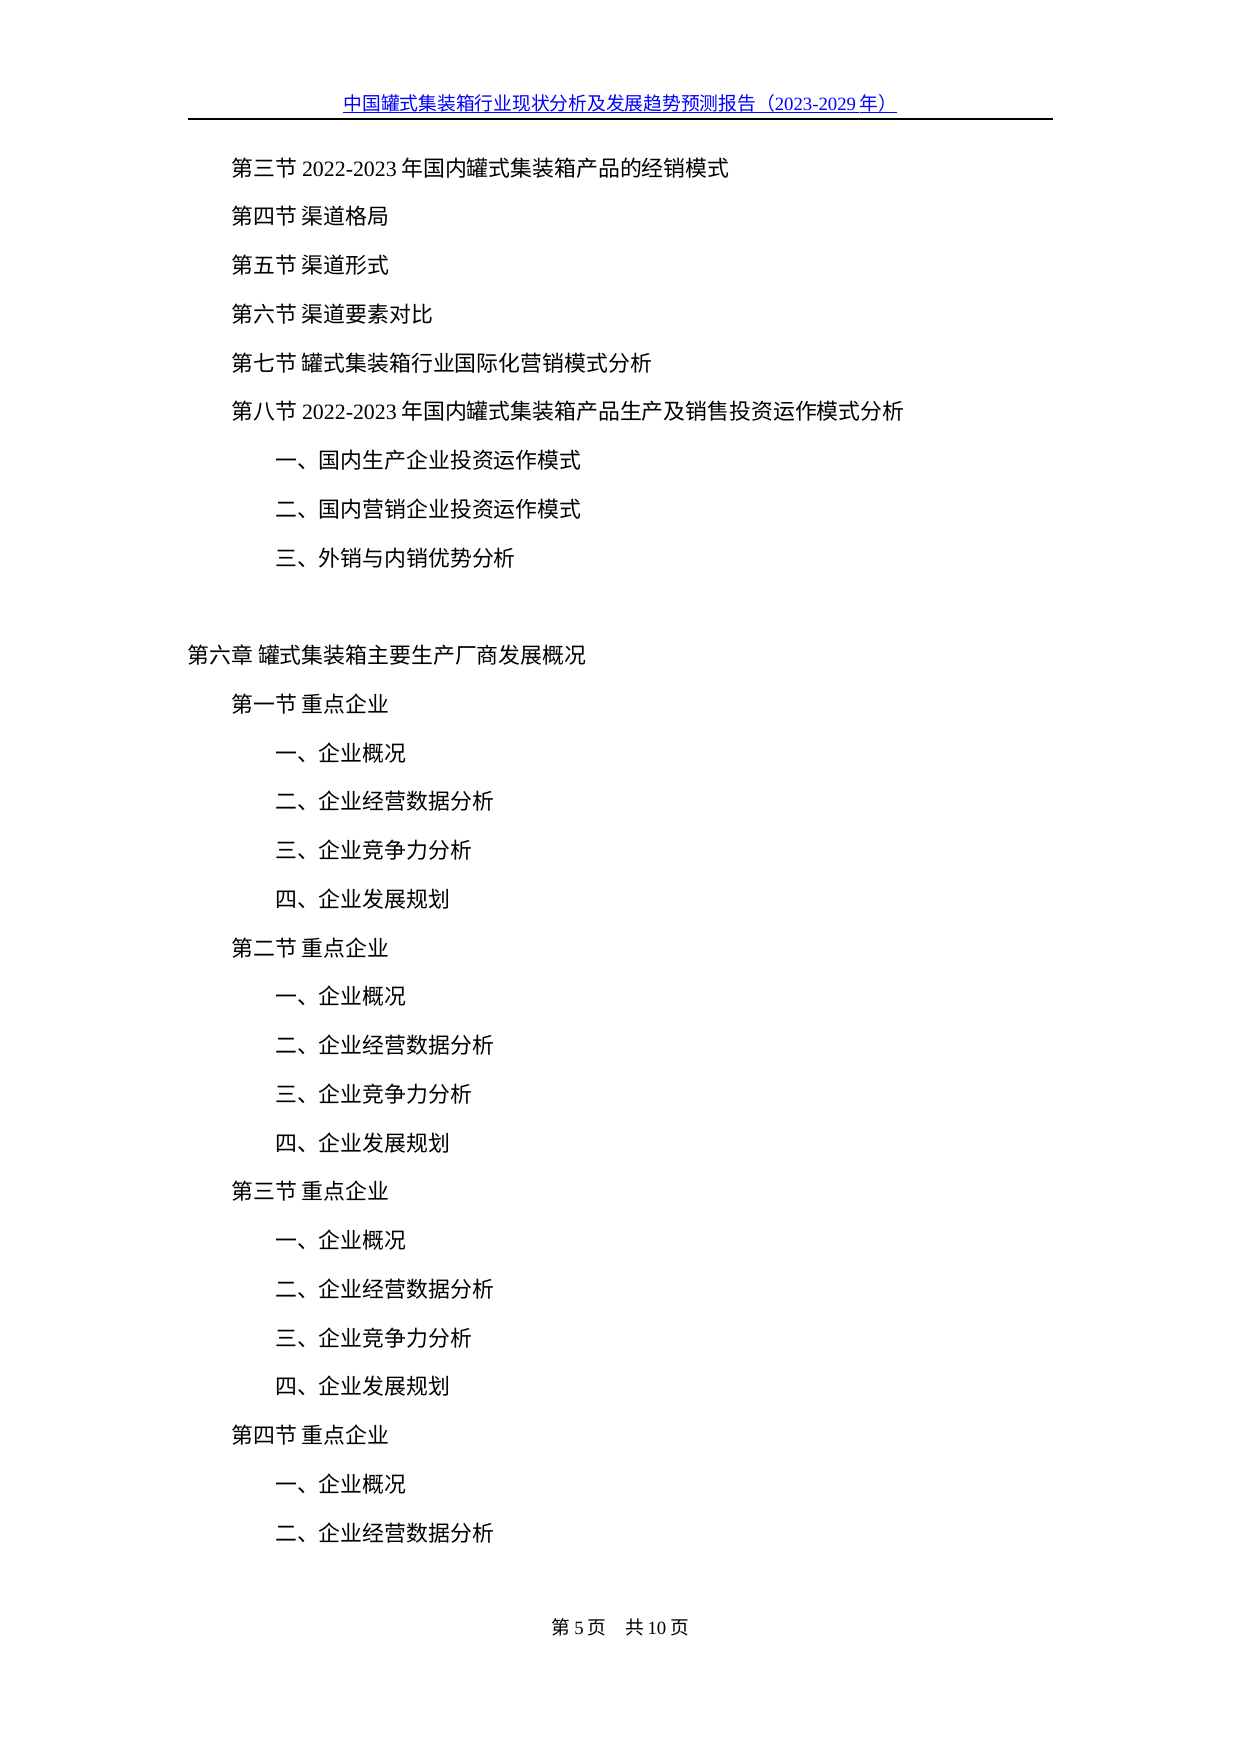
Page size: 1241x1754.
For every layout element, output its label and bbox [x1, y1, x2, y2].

text [187, 150, 1053, 1548]
